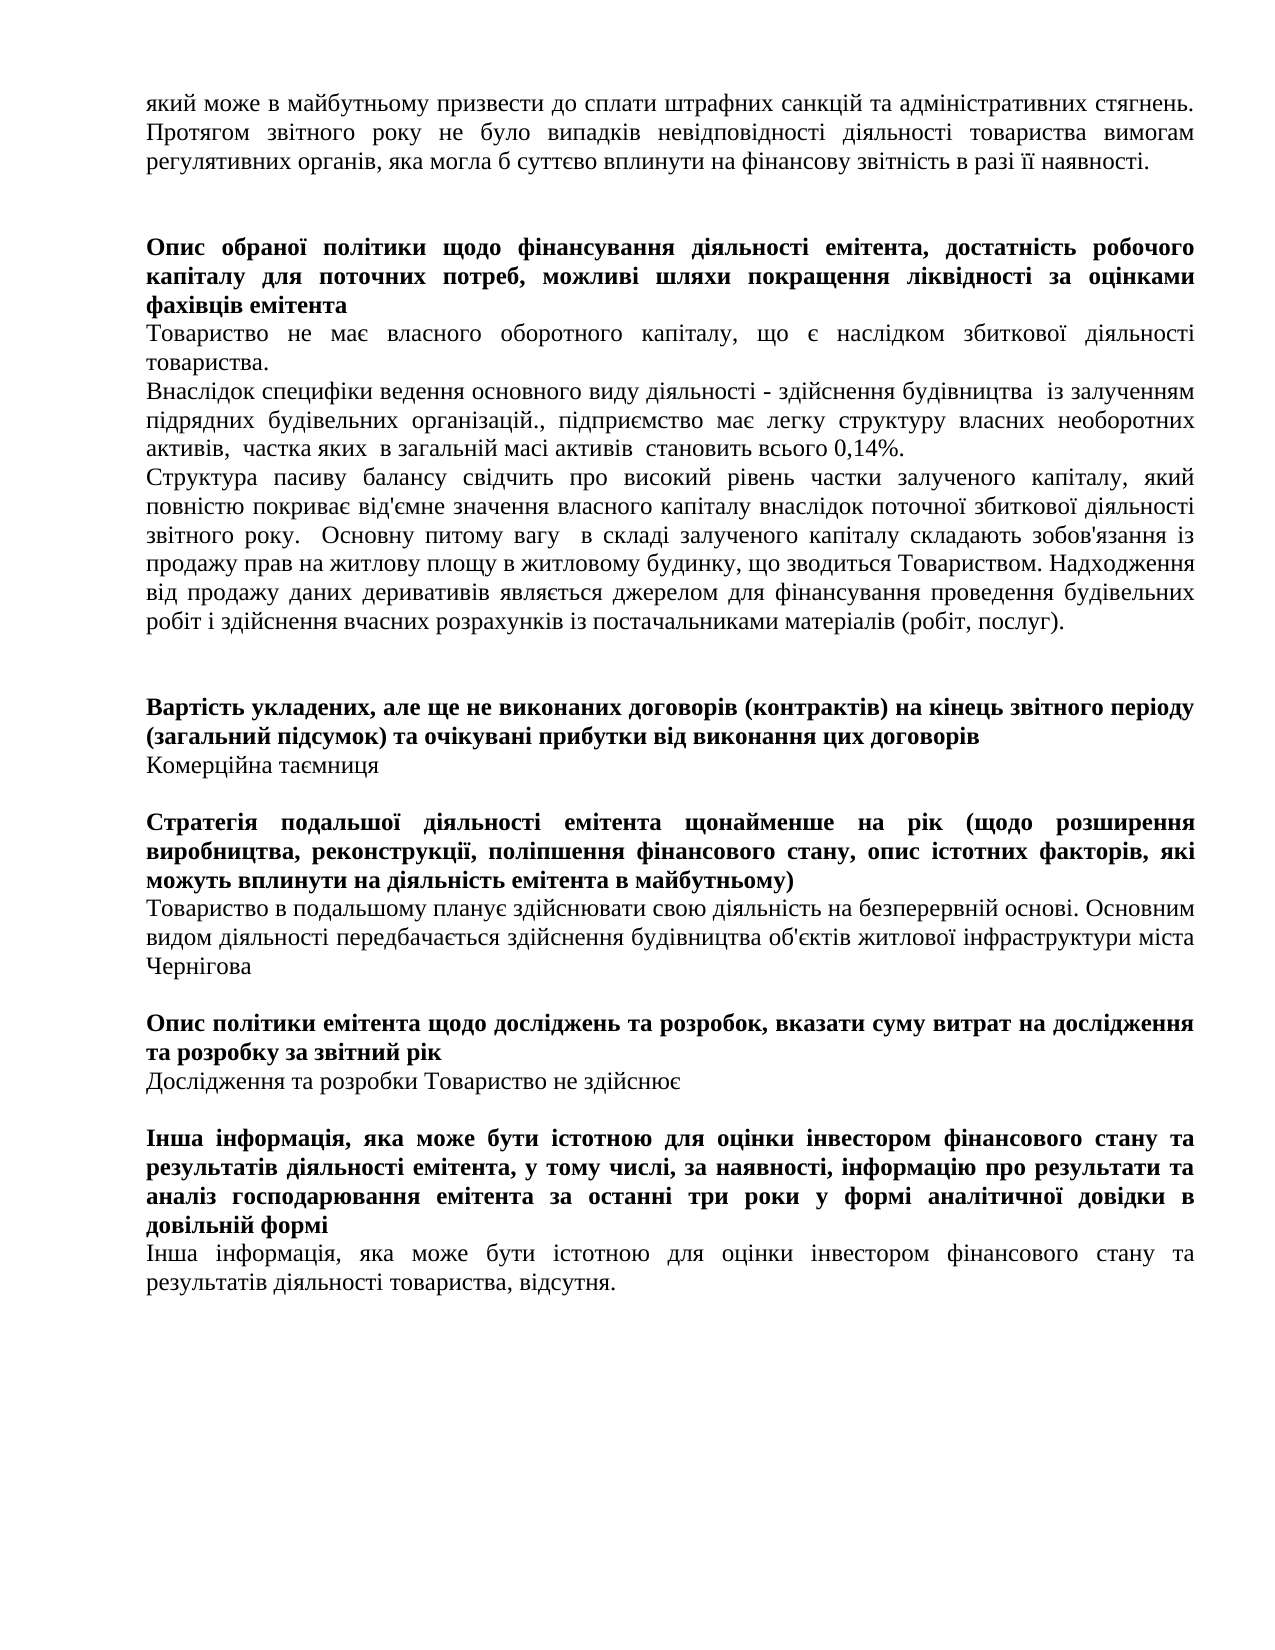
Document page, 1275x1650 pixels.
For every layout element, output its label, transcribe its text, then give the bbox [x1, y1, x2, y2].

text Стратегія подальшої діяльності емітента щонайменше на рік (щодо розширення виробництва, реконструкції, поліпшення фінансового стану, опис істотних факторів, які можуть вплинути на діяльність емітента в майбутньому) [146, 807, 1196, 893]
text Комерцiйна таємниця [146, 750, 1196, 778]
text Товариство не має власного оборотного капiталу, що є наслiдком збиткової дiяльностi товариства. [146, 318, 1196, 376]
text Вартість укладених, але ще не виконаних договорів (контрактів) на кінець звітного періоду (загальний підсумок) та очікувані прибутки від виконання цих договорів [146, 692, 1196, 750]
text Інша інформація, яка може бути істотною для оцінки інвестором фінансового стану та результатів діяльності емітента, у тому числі, за наявності, інформацію про результати та аналіз господарювання емітента за останні три роки у формі аналітичної довідки в довільній формі [146, 1123, 1196, 1238]
text Опис політики емітента щодо досліджень та розробок, вказати суму витрат на дослідження та розробку за звітний рік [146, 1008, 1196, 1066]
text Iнша iнформацiя, яка може бути iстотною для оцiнки iнвестором фiнансового стану та результатiв дiяльностi товариства, вiдсутня. [146, 1238, 1196, 1296]
text Товариство в подальшому планує здiйснювати свою дiяльнiсть на безперервнiй основi. Основним видом дiяльностi передбачається здiйснення будiвництва об'єктiв житлової iнфраструктури мiста Чернiгова [146, 893, 1196, 980]
text Опис обраної політики щодо фінансування діяльності емітента, достатність робочого капіталу для поточних потреб, можливі шляхи покращення ліквідності за оцінками фахівців емітента [146, 232, 1196, 318]
text Внаслiдок специфiки ведення основного виду дiяльностi - здiйснення будiвництва iз залученням пiдрядних будiвельних органiзацiй., пiдприємство має легку структуру власних необоротних активiв, частка яких в загальнiй масi активiв становить всього 0,14%. [146, 376, 1196, 462]
text Дослiдження та розробки Товариство не здiйснює [146, 1066, 1196, 1095]
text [146, 88, 1196, 175]
text Структура пасиву балансу свiдчить про високий рiвень частки залученого капiталу, який повнiстю покриває вiд'ємне значення власного капiталу внаслiдок поточної збиткової дiяльностi звiтного року. Основну питому вагу в складi залученого капiталу складають зобов'язання iз продажу прав на житлову площу в житловому будинку, що зводиться Товариством. Надходження вiд продажу даних деривативiв являється джерелом для фiнансування проведення будiвельних робiт i здiйснення вчасних розрахункiв iз постачальниками матерiалiв (робiт, послуг). [146, 462, 1196, 635]
